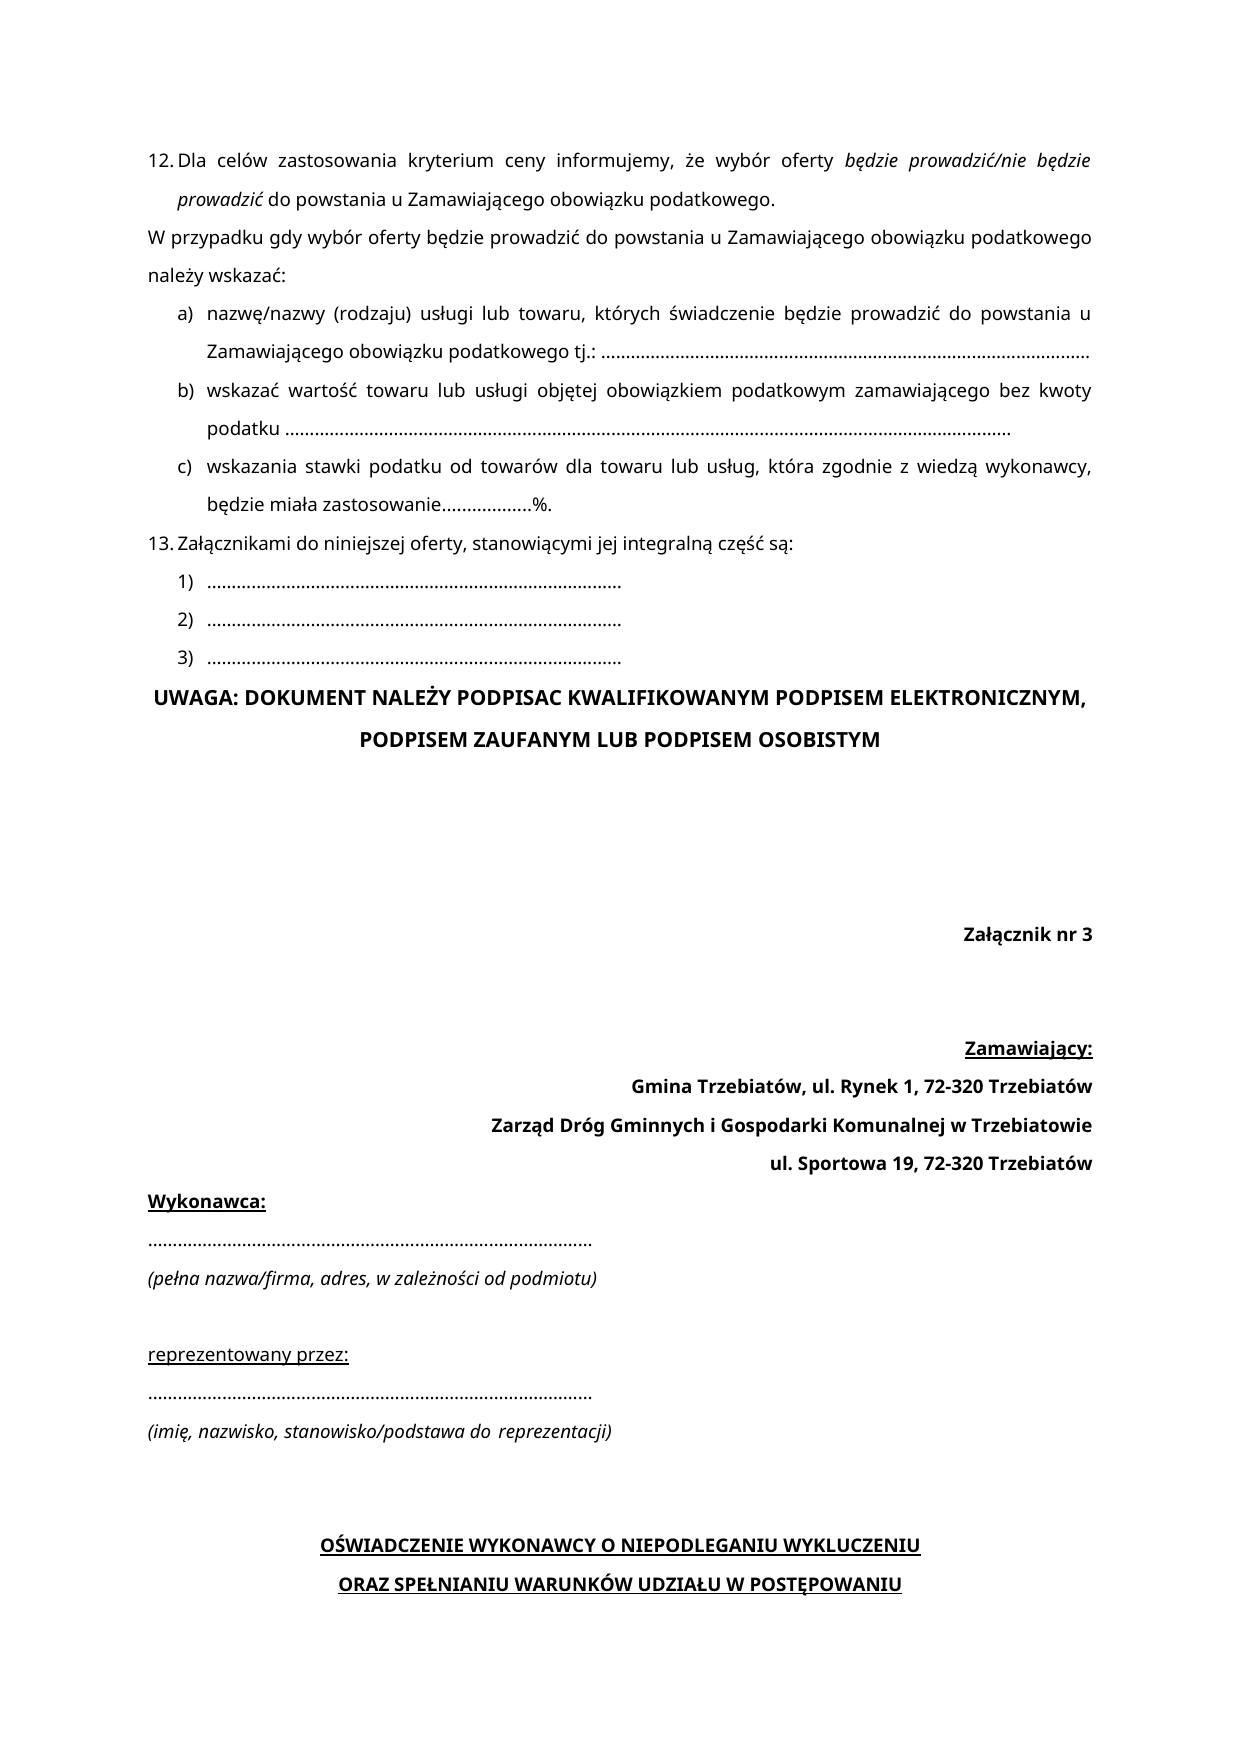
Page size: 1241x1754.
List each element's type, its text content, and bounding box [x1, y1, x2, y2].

text ORAZ SPEŁNIANIU WARUNKÓW UDZIAŁU W POSTĘPOWANIU [148, 1571, 1093, 1596]
list Załącznikami do niniejszej oferty, stanowiącymi jej integralną część są: [148, 530, 1093, 555]
text Zarząd Dróg Gminnych i Gospodarki Komunalnej w Trzebiatowie [148, 1112, 1093, 1138]
text ……………………………………………………………………………… [148, 1227, 1093, 1252]
text W przypadku gdy wybór oferty będzie prowadzić do powstania u Zamawiającego obowiązku podatkowego należy wskazać: [148, 224, 1093, 288]
list wskazać wartość towaru lub usługi objętej obowiązkiem podatkowym zamawiającego bez kwoty podatku ………………………………………………………………………………………………………………………………… [177, 377, 1093, 441]
text UWAGA: DOKUMENT NALEŻY PODPISAC KWALIFIKOWANYM PODPISEM ELEKTRONICZNYM, PODPISEM ZAUFANYM LUB PODPISEM OSOBISTYM [148, 683, 1093, 754]
list wskazania stawki podatku od towarów dla towaru lub usług, która zgodnie z wiedzą wykonawcy, będzie miała zastosowanie..................%. [177, 453, 1093, 517]
text Załącznik nr 3 [148, 921, 1093, 946]
text Gmina Trzebiatów, ul. Rynek 1, 72-320 Trzebiatów [148, 1074, 1093, 1099]
text (pełna nazwa/firma, adres, w zależności od podmiotu) [148, 1265, 1093, 1291]
list ………………………………………………………………………… [177, 644, 1093, 670]
list nazwę/nazwy (rodzaju) usługi lub towaru, których świadczenie będzie prowadzić do powstania u Zamawiającego obowiązku podatkowego tj.: ……………………………………………………………………………………… [177, 301, 1093, 364]
text Wykonawca: [148, 1188, 1093, 1214]
text ul. Sportowa 19, 72-320 Trzebiatów [148, 1150, 1093, 1176]
text (imię, nazwisko, stanowisko/podstawa do reprezentacji) [148, 1418, 1093, 1443]
text Zamawiający: [148, 1036, 1093, 1061]
text reprezentowany przez: [148, 1341, 1093, 1367]
list ………………………………………………………………………… [177, 606, 1093, 632]
text OŚWIADCZENIE WYKONAWCY O NIEPODLEGANIU WYKLUCZENIU [148, 1533, 1093, 1558]
list ………………………………………………………………………… [177, 568, 1093, 594]
list Dla celów zastosowania kryterium ceny informujemy, że wybór oferty będzie prowadzić/nie będzie prowadzić do powstania u Zamawiającego obowiązku podatkowego. [148, 148, 1093, 211]
text ……………………………………………………………………………… [148, 1380, 1093, 1405]
